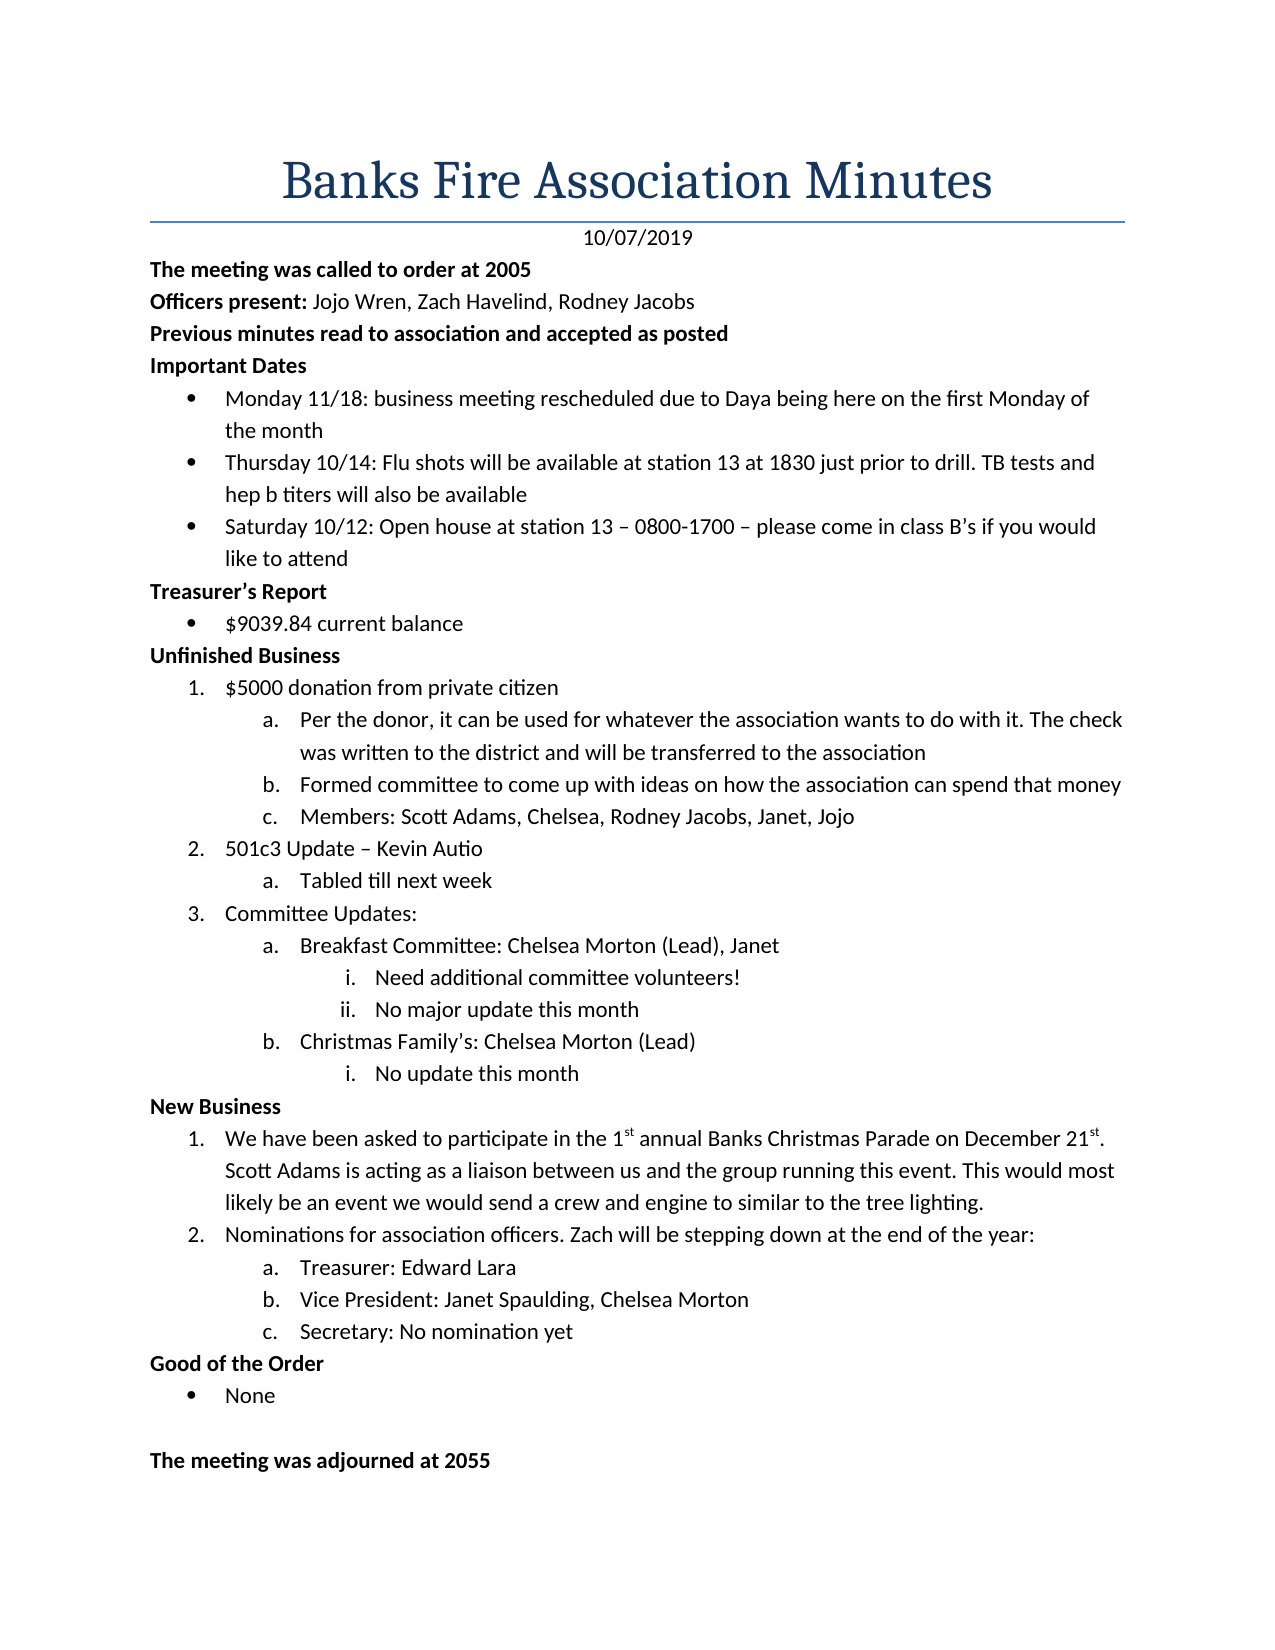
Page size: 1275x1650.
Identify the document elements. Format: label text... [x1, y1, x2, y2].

text 10/07/2019 [150, 223, 1125, 251]
list Committee Updates: [187, 899, 1125, 927]
list No update this month [356, 1059, 1125, 1088]
list Breakfast Committee: Chelsea Morton (Lead), Janet [262, 931, 1125, 959]
list Members: Scott Adams, Chelsea, Rodney Jacobs, Janet, Jojo [262, 802, 1125, 830]
list $9039.84 current balance [187, 609, 1125, 637]
text Unfinished Business [150, 641, 1125, 669]
list Need additional committee volunteers! [356, 963, 1125, 991]
text Important Dates [150, 351, 1125, 379]
text Good of the Order [150, 1349, 1125, 1377]
list $5000 donation from private citizen [187, 673, 1125, 701]
list Thursday 10/14: Flu shots will be available at station 13 at 1830 just prior to drill. TB tests and hep b titers will also be available [187, 448, 1125, 508]
list Monday 11/18: business meeting rescheduled due to Daya being here on the first Monday of the month [187, 384, 1125, 444]
text New Business [150, 1092, 1125, 1120]
list Per the donor, it can be used for whatever the association wants to do with it. The check was written to the district and will be transferred to the association [262, 706, 1125, 766]
list Secretary: No nomination yet [262, 1317, 1125, 1345]
text Previous minutes read to association and accepted as posted [150, 319, 1125, 347]
list Vice President: Janet Spaulding, Chelsea Morton [262, 1285, 1125, 1313]
text Treasurer’s Report [150, 577, 1125, 605]
list Nominations for association officers. Zach will be stepping down at the end of the year: [187, 1221, 1125, 1248]
list No major update this month [356, 995, 1125, 1023]
text The meeting was called to order at 2005 [150, 255, 1125, 283]
list None [187, 1381, 1125, 1409]
list 501c3 Update – Kevin Autio [187, 834, 1125, 862]
list Formed committee to come up with ideas on how the association can spend that money [262, 770, 1125, 798]
text The meeting was adjourned at 2055 [150, 1446, 1125, 1474]
title Banks Fire Association Minutes [150, 150, 1125, 221]
list Treasurer: Edward Lara [262, 1253, 1125, 1281]
list Christmas Family’s: Chelsea Morton (Lead) [262, 1027, 1125, 1055]
list Saturday 10/12: Open house at station 13 – 0800-1700 – please come in class B’s if you would like to attend [187, 512, 1125, 573]
text Officers present: Jojo Wren, Zach Havelind, Rodney Jacobs [150, 287, 1125, 315]
list We have been asked to participate in the 1st annual Banks Christmas Parade on December 21st. Scott Adams is acting as a liaison between us and the group running this event. This would most likely be an event we would send a crew and engine to similar to the tree lighting. [187, 1124, 1125, 1216]
list Tabled till next week [262, 866, 1125, 894]
